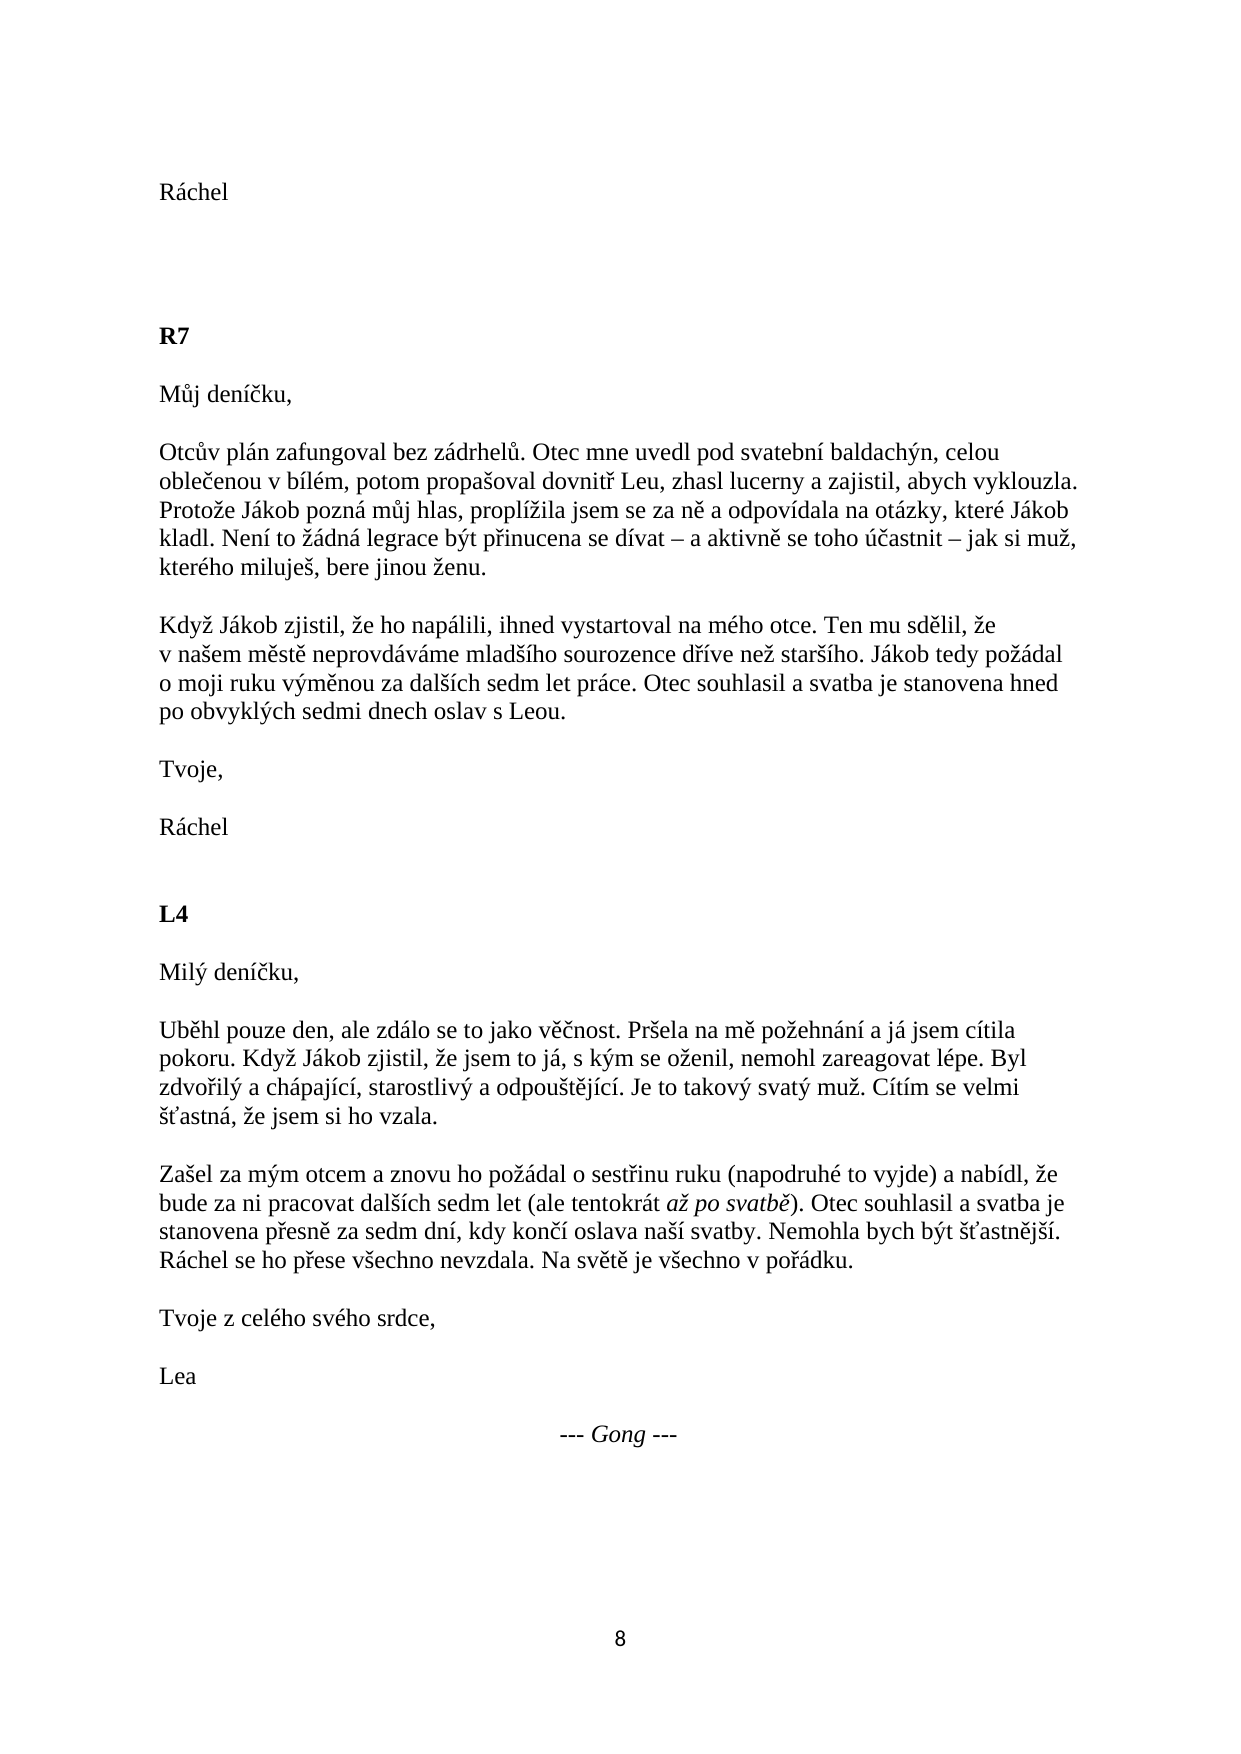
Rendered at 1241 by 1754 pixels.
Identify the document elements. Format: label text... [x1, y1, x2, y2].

table_cell R7 Můj deníčku, Otcův plán zafungoval bez zádrhelů. Otec mne uvedl pod svatební baldachýn, celou oblečenou v bílém, potom propašoval dovnitř Leu, zhasl lucerny a zajistil, abych vyklouzla. Protože Jákob pozná můj hlas, proplížila jsem se za ně a odpovídala na otázky, které Jákob kladl. Není to žádná legrace být přinucena se dívat – a aktivně se toho účastnit – jak si muž, kterého miluješ, bere jinou ženu. Když Jákob zjistil, že ho napálili, ihned vystartoval na mého otce. Ten mu sdělil, že v našem městě neprovdáváme mladšího sourozence dříve než staršího. Jákob tedy požádal o moji ruku výměnou za dalších sedm let práce. Otec souhlasil a svatba je stanovena hned po obvyklých sedmi dnech oslav s Leou. Tvoje, Ráchel [148, 321, 1092, 899]
table_cell L4 Milý deníčku, Uběhl pouze den, ale zdálo se to jako věčnost. Pršela na mě požehnání a já jsem cítila pokoru. Když Jákob zjistil, že jsem to já, s kým se oženil, nemohl zareagovat lépe. Byl zdvořilý a chápající, starostlivý a odpouštějící. Je to takový svatý muž. Cítím se velmi šťastná, že jsem si ho vzala. Zašel za mým otcem a znovu ho požádal o sestřinu ruku (napodruhé to vyjde) a nabídl, že bude za ni pracovat dalších sedm let (ale tentokrát až po svatbě). Otec souhlasil a svatba je stanovena přesně za sedm dní, kdy končí oslava naší svatby. Nemohla bych být šťastnější. Ráchel se ho přese všechno nevzdala. Na světě je všechno v pořádku. Tvoje z celého svého srdce, Lea --- Gong --- [148, 899, 1092, 1563]
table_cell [148, 148, 1092, 321]
